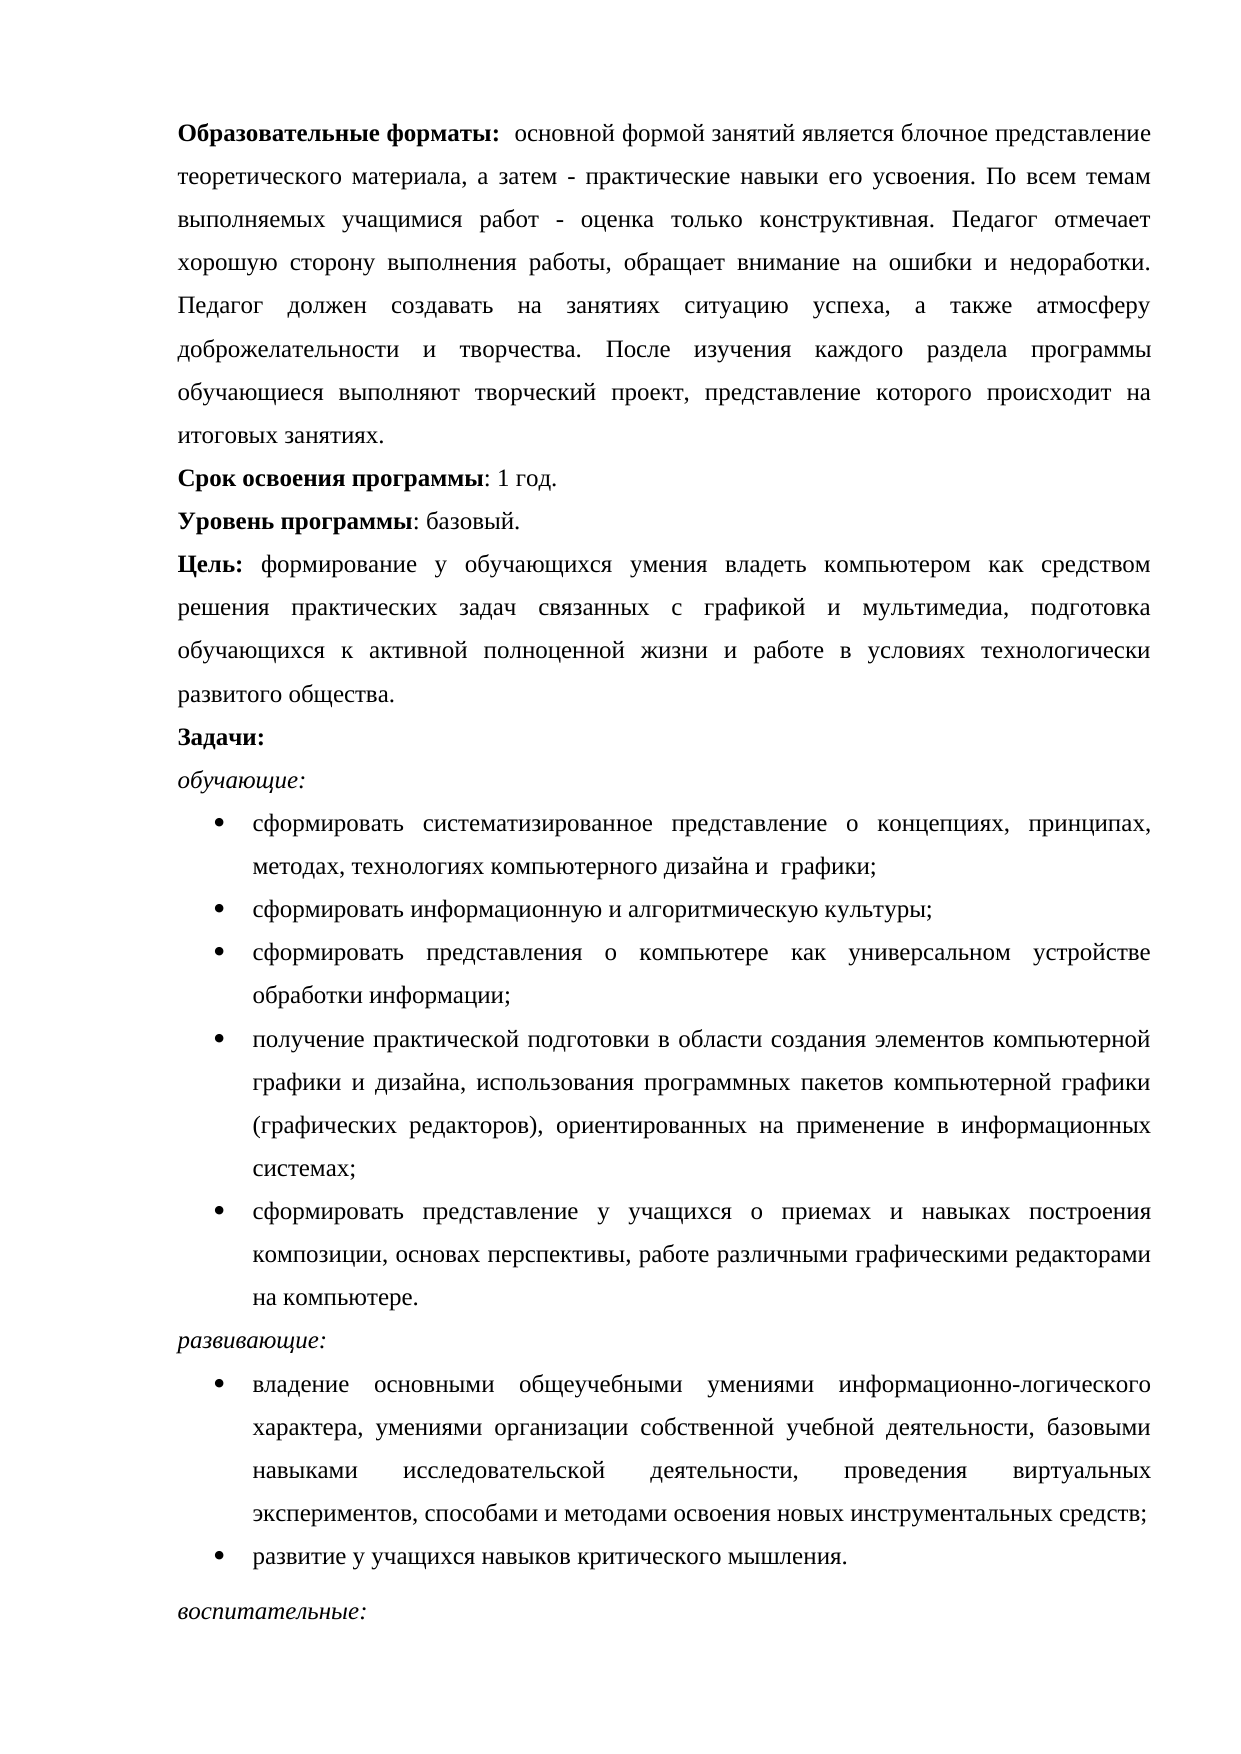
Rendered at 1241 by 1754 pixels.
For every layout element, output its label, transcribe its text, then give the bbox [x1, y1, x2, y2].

text развивающие: [177, 1326, 1152, 1354]
list сформировать представление у учащихся о приемах и навыках построения композиции, основах перспективы, работе различными графическими редакторами на компьютере. [215, 1196, 1152, 1311]
text Срок освоения программы: 1 год. [177, 463, 1152, 492]
text Цель: формирование у обучающихся умения владеть компьютером как средством решения практических задач связанных с графикой и мультимедиа, подготовка обучающихся к активной полноценной жизни и работе в условиях технологически развитого общества. [177, 549, 1152, 707]
text Уровень программы: базовый. [177, 506, 1152, 535]
text Задачи: [177, 722, 1152, 751]
list получение практической подготовки в области создания элементов компьютерной графики и дизайна, использования программных пакетов компьютерной графики (графических редакторов), ориентированных на применение в информационных системах; [215, 1024, 1152, 1182]
list сформировать информационную и алгоритмическую культуры; [215, 894, 1152, 923]
text воспитательные: [177, 1596, 1152, 1625]
text обучающие: [177, 765, 1152, 794]
list сформировать представления о компьютере как универсальном устройстве обработки информации; [215, 937, 1152, 1009]
list владение основными общеучебными умениями информационно-логического характера, умениями организации собственной учебной деятельности, базовыми навыками исследовательской деятельности, проведения виртуальных экспериментов, способами и методами освоения новых инструментальных средств; [215, 1369, 1152, 1527]
list развитие у учащихся навыков критического мышления. [215, 1541, 1152, 1570]
text Образовательные форматы: основной формой занятий является блочное представление теоретического материала, а затем - практические навыки его усвоения. По всем темам выполняемых учащимися работ - оценка только конструктивная. Педагог отмечает хорошую сторону выполнения работы, обращает внимание на ошибки и недоработки. Педагог должен создавать на занятиях ситуацию успеха, а также атмосферу доброжелательности и творчества. После изучения каждого раздела программы обучающиеся выполняют творческий проект, представление которого происходит на итоговых занятиях. [177, 118, 1152, 449]
list сформировать систематизированное представление о концепциях, принципах, методах, технологиях компьютерного дизайна и графики; [215, 808, 1152, 880]
